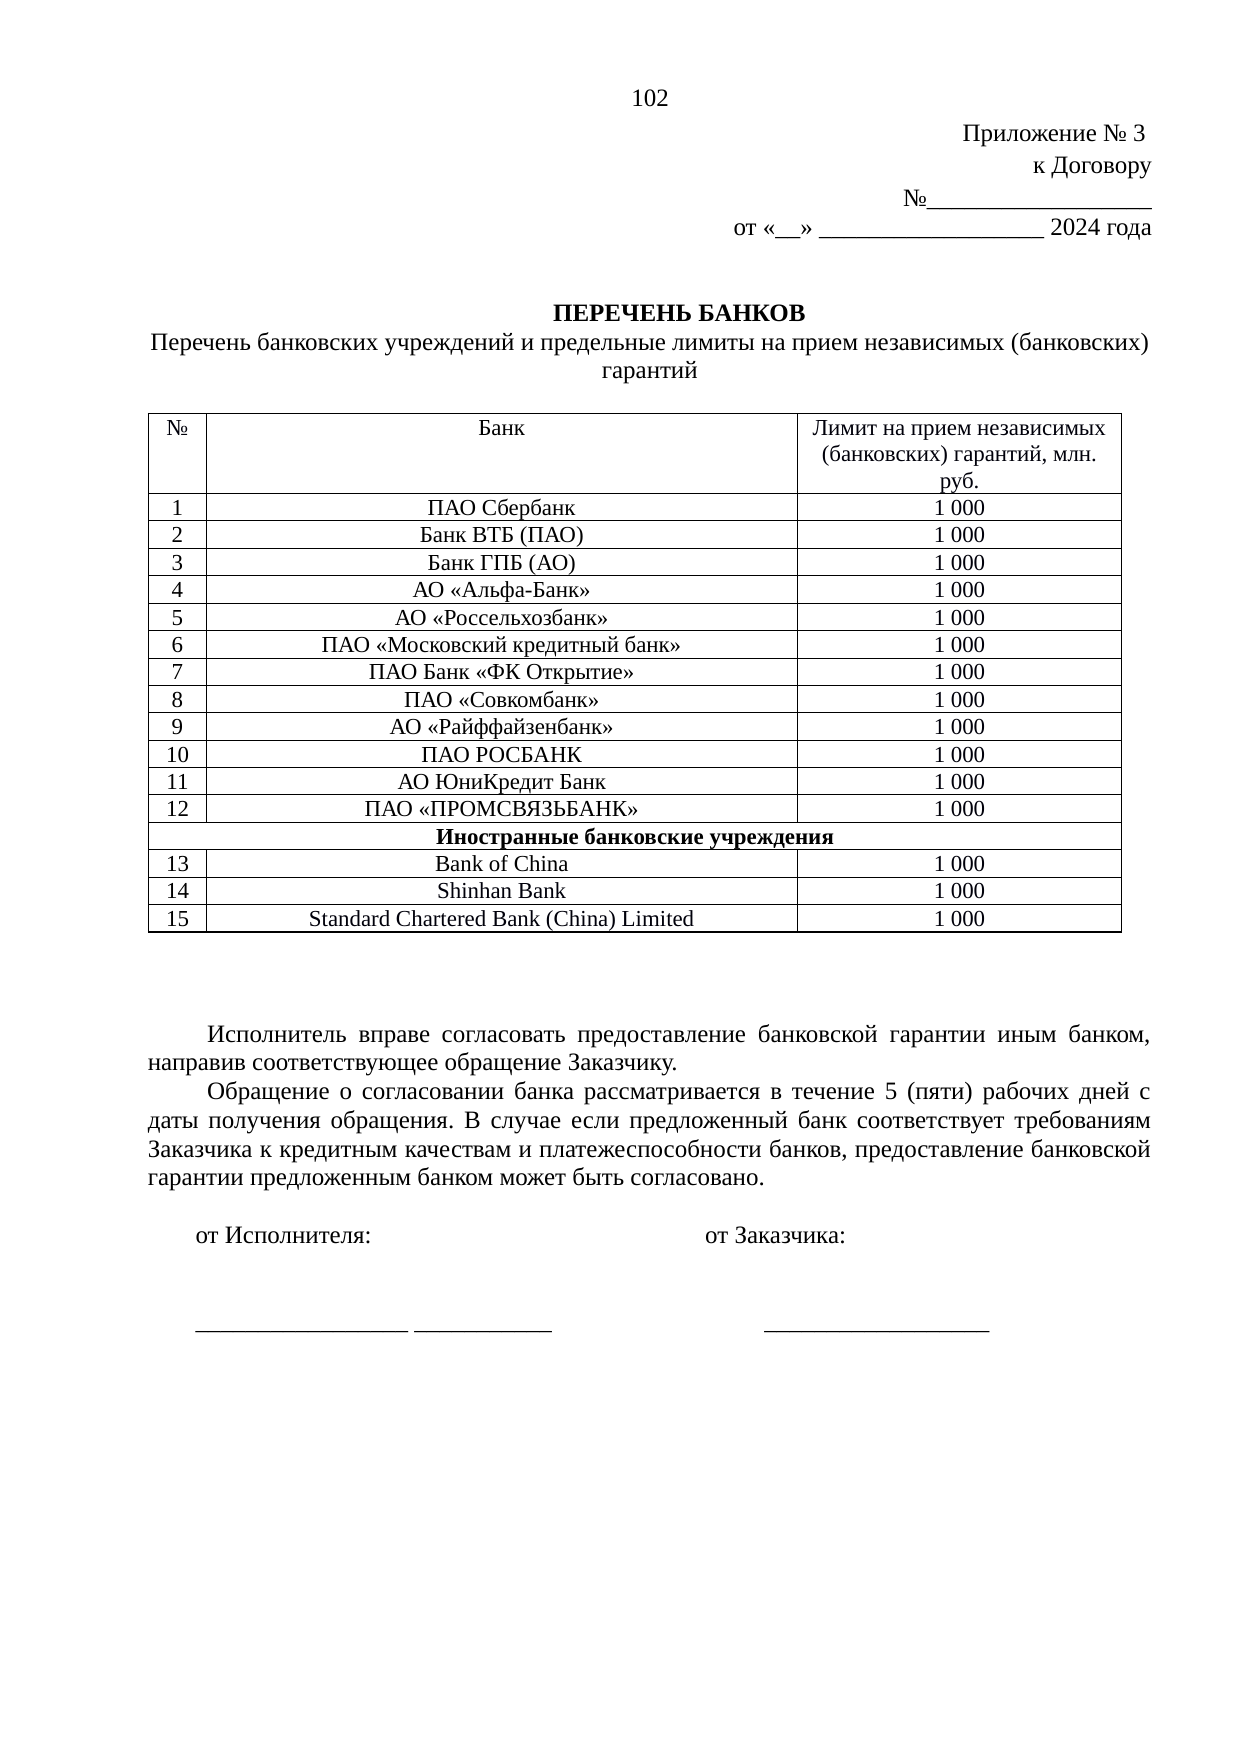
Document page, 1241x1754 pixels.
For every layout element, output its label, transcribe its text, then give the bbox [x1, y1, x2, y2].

text Обращение о согласовании банка рассматривается в течение 5 (пяти) рабочих дней с даты получения обращения. В случае если предложенный банк соответствует требованиям Заказчика к кредитным качествам и платежеспособности банков, предоставление банковской гарантии предложенным банком может быть согласовано. [148, 1076, 1152, 1191]
table_cell 1 000 [798, 741, 1121, 767]
table_header № [149, 414, 206, 493]
table_cell 7 [149, 659, 206, 685]
table_cell 1 000 [798, 521, 1121, 548]
text Приложение № 3 к Договору [148, 118, 1152, 179]
table_cell 1 000 [798, 604, 1121, 630]
text Исполнитель вправе согласовать предоставление банковской гарантии иным банком, направив соответствующее обращение Заказчику. [148, 1019, 1152, 1076]
table_cell АО «Альфа-Банк» [207, 576, 797, 603]
table_cell ПАО Сбербанк [207, 494, 797, 520]
table_cell 1 000 [798, 878, 1121, 904]
table_cell ПАО Банк «ФК Открытие» [207, 659, 797, 685]
table_cell 5 [149, 604, 206, 630]
table_cell Bank of China [207, 850, 797, 877]
table_cell 6 [149, 631, 206, 657]
table_cell 1 [149, 494, 206, 520]
table_cell 1 000 [798, 659, 1121, 685]
table_cell 8 [149, 686, 206, 712]
table_cell АО «Райффайзенбанк» [207, 713, 797, 739]
table_cell 13 [149, 850, 206, 877]
table_cell Банк ГПБ (АО) [207, 549, 797, 575]
table_cell 1 000 [798, 850, 1121, 877]
table_cell 1 000 [798, 905, 1121, 931]
text Перечень банковских учреждений и предельные лимиты на прием независимых (банковских) гарантий [148, 327, 1152, 384]
table_cell 15 [149, 905, 206, 931]
table_cell 1 000 [798, 494, 1121, 520]
table_cell 12 [149, 795, 206, 822]
table_cell 1 000 [798, 795, 1121, 822]
table_header Банк [207, 414, 797, 493]
table_cell Иностранные банковские учреждения [149, 823, 1121, 849]
table_cell 1 000 [798, 686, 1121, 712]
table_header Лимит на прием независимых (банковских) гарантий, млн. руб. [798, 414, 1121, 493]
table_header от Исполнителя: _________________ ___________ [125, 1220, 634, 1407]
table_cell 1 000 [798, 768, 1121, 794]
table_cell ПАО «ПРОМСВЯЗЬБАНК» [207, 795, 797, 822]
table_cell 3 [149, 549, 206, 575]
table_header от Заказчика: __________________ [635, 1220, 1136, 1407]
table_cell ПАО «Совкомбанк» [207, 686, 797, 712]
text ПЕРЕЧЕНЬ БАНКОВ [148, 298, 1152, 327]
table_cell Shinhan Bank [207, 878, 797, 904]
table_cell 14 [149, 878, 206, 904]
table_cell 1 000 [798, 576, 1121, 603]
text от «__» __________________ 2024 года [148, 212, 1152, 240]
table_cell 9 [149, 713, 206, 739]
table_cell АО ЮниКредит Банк [207, 768, 797, 794]
table_cell ПАО РОСБАНК [207, 741, 797, 767]
text №__________________ [148, 183, 1152, 212]
table_cell 2 [149, 521, 206, 548]
table_cell 11 [149, 768, 206, 794]
table_cell 1 000 [798, 713, 1121, 739]
table_cell Standard Chartered Bank (China) Limited [207, 905, 797, 931]
table_cell 10 [149, 741, 206, 767]
table_cell АО «Россельхозбанк» [207, 604, 797, 630]
table_cell 4 [149, 576, 206, 603]
table_cell Банк ВТБ (ПАО) [207, 521, 797, 548]
table_cell 1 000 [798, 549, 1121, 575]
table_cell ПАО «Московский кредитный банк» [207, 631, 797, 657]
table_cell 1 000 [798, 631, 1121, 657]
